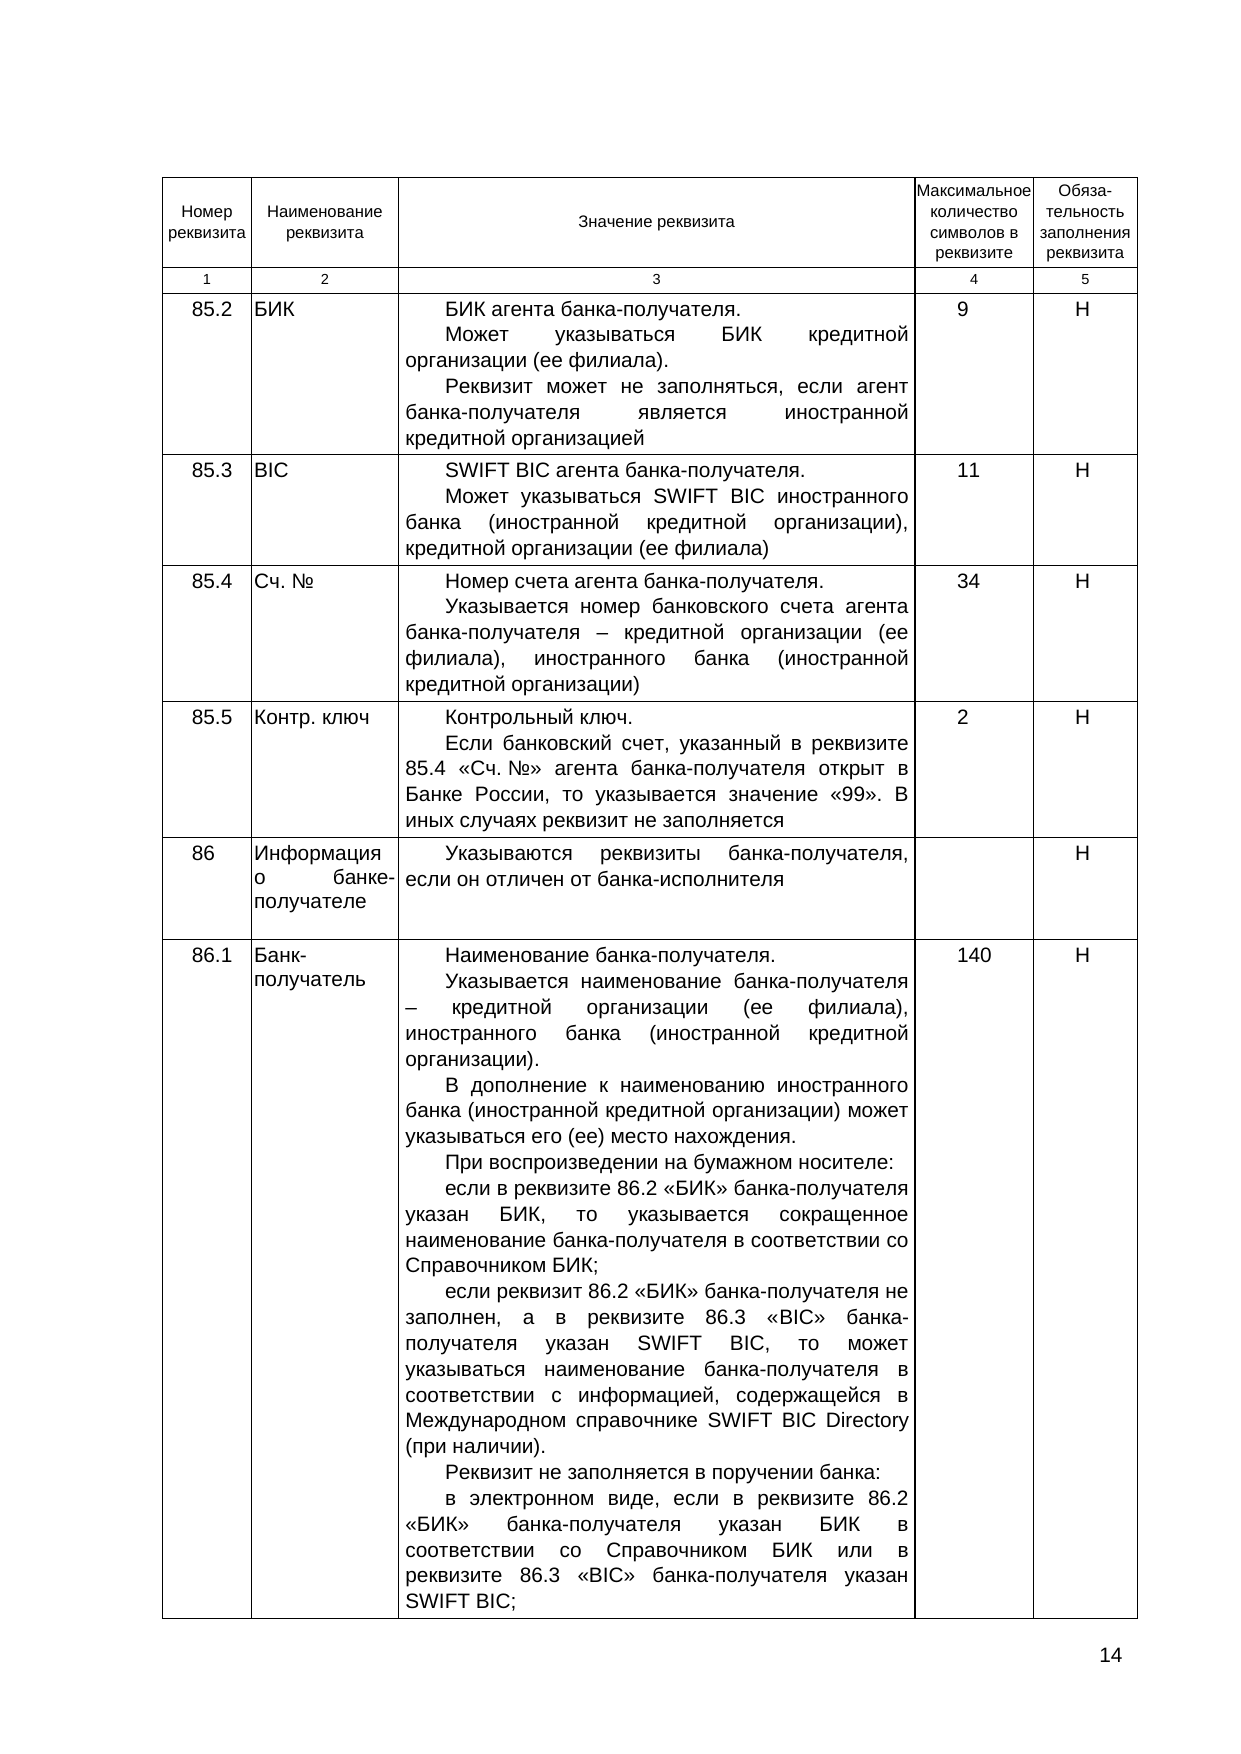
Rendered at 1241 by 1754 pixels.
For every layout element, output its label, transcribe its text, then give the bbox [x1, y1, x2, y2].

table_cell 2 [916, 702, 1033, 837]
table_cell Н [1034, 294, 1137, 454]
table_cell Контрольный ключ. Если банковский счет, указанный в реквизите 85.4 «Сч. №» агента банка-получателя открыт в Банке России, то указывается значение «99». В иных случаях реквизит не заполняется [399, 702, 914, 837]
table_header Максимальное количество символов в реквизите [916, 178, 1033, 267]
table_cell 86 [163, 838, 251, 939]
table_cell BIC [252, 455, 398, 564]
table_cell [916, 838, 1033, 939]
table_cell Контр. ключ [252, 702, 398, 837]
table_cell Н [1034, 566, 1137, 701]
table_cell Н [1034, 838, 1137, 939]
table_cell Банк-получатель [252, 940, 398, 1618]
table_cell 86.1 [163, 940, 251, 1618]
table_cell Номер счета агента банка-получателя. Указывается номер банковского счета агента банка-получателя – кредитной организации (ее филиала), иностранного банка (иностранной кредитной организации) [399, 566, 914, 701]
table_cell 85.4 [163, 566, 251, 701]
table_cell 9 [916, 294, 1033, 454]
table_cell 1 [163, 268, 251, 292]
table_cell 140 [916, 940, 1033, 1618]
table_cell 34 [916, 566, 1033, 701]
table_header Номер реквизита [163, 178, 251, 267]
table_cell SWIFT BIC агента банка-получателя. Может указываться SWIFT BIC иностранного банка (иностранной кредитной организации), кредитной организации (ее филиала) [399, 455, 914, 564]
table_cell БИК [252, 294, 398, 454]
table_cell 85.2 [163, 294, 251, 454]
table_cell 2 [252, 268, 398, 292]
table_header Наименование реквизита [252, 178, 398, 267]
table_cell 85.5 [163, 702, 251, 837]
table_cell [399, 940, 914, 1618]
table_header Обяза-тельность заполнения реквизита [1034, 178, 1137, 267]
table_cell БИК агента банка-получателя. Может указываться БИК кредитной организации (ее филиала). Реквизит может не заполняться, если агент банка-получателя является иностранной кредитной организацией [399, 294, 914, 454]
table_cell Н [1034, 702, 1137, 837]
table_cell 5 [1034, 268, 1137, 292]
table_cell 85.3 [163, 455, 251, 564]
table_cell Н [1034, 940, 1137, 1618]
table_cell Указываются реквизиты банка-получателя, если он отличен от банка-исполнителя [399, 838, 914, 939]
table_header Значение реквизита [399, 178, 914, 267]
table_cell 3 [399, 268, 914, 292]
table_cell 4 [916, 268, 1033, 292]
table_cell Сч. № [252, 566, 398, 701]
table_cell 11 [916, 455, 1033, 564]
table_cell Н [1034, 455, 1137, 564]
table_cell Информация о банке-получателе [252, 838, 398, 939]
